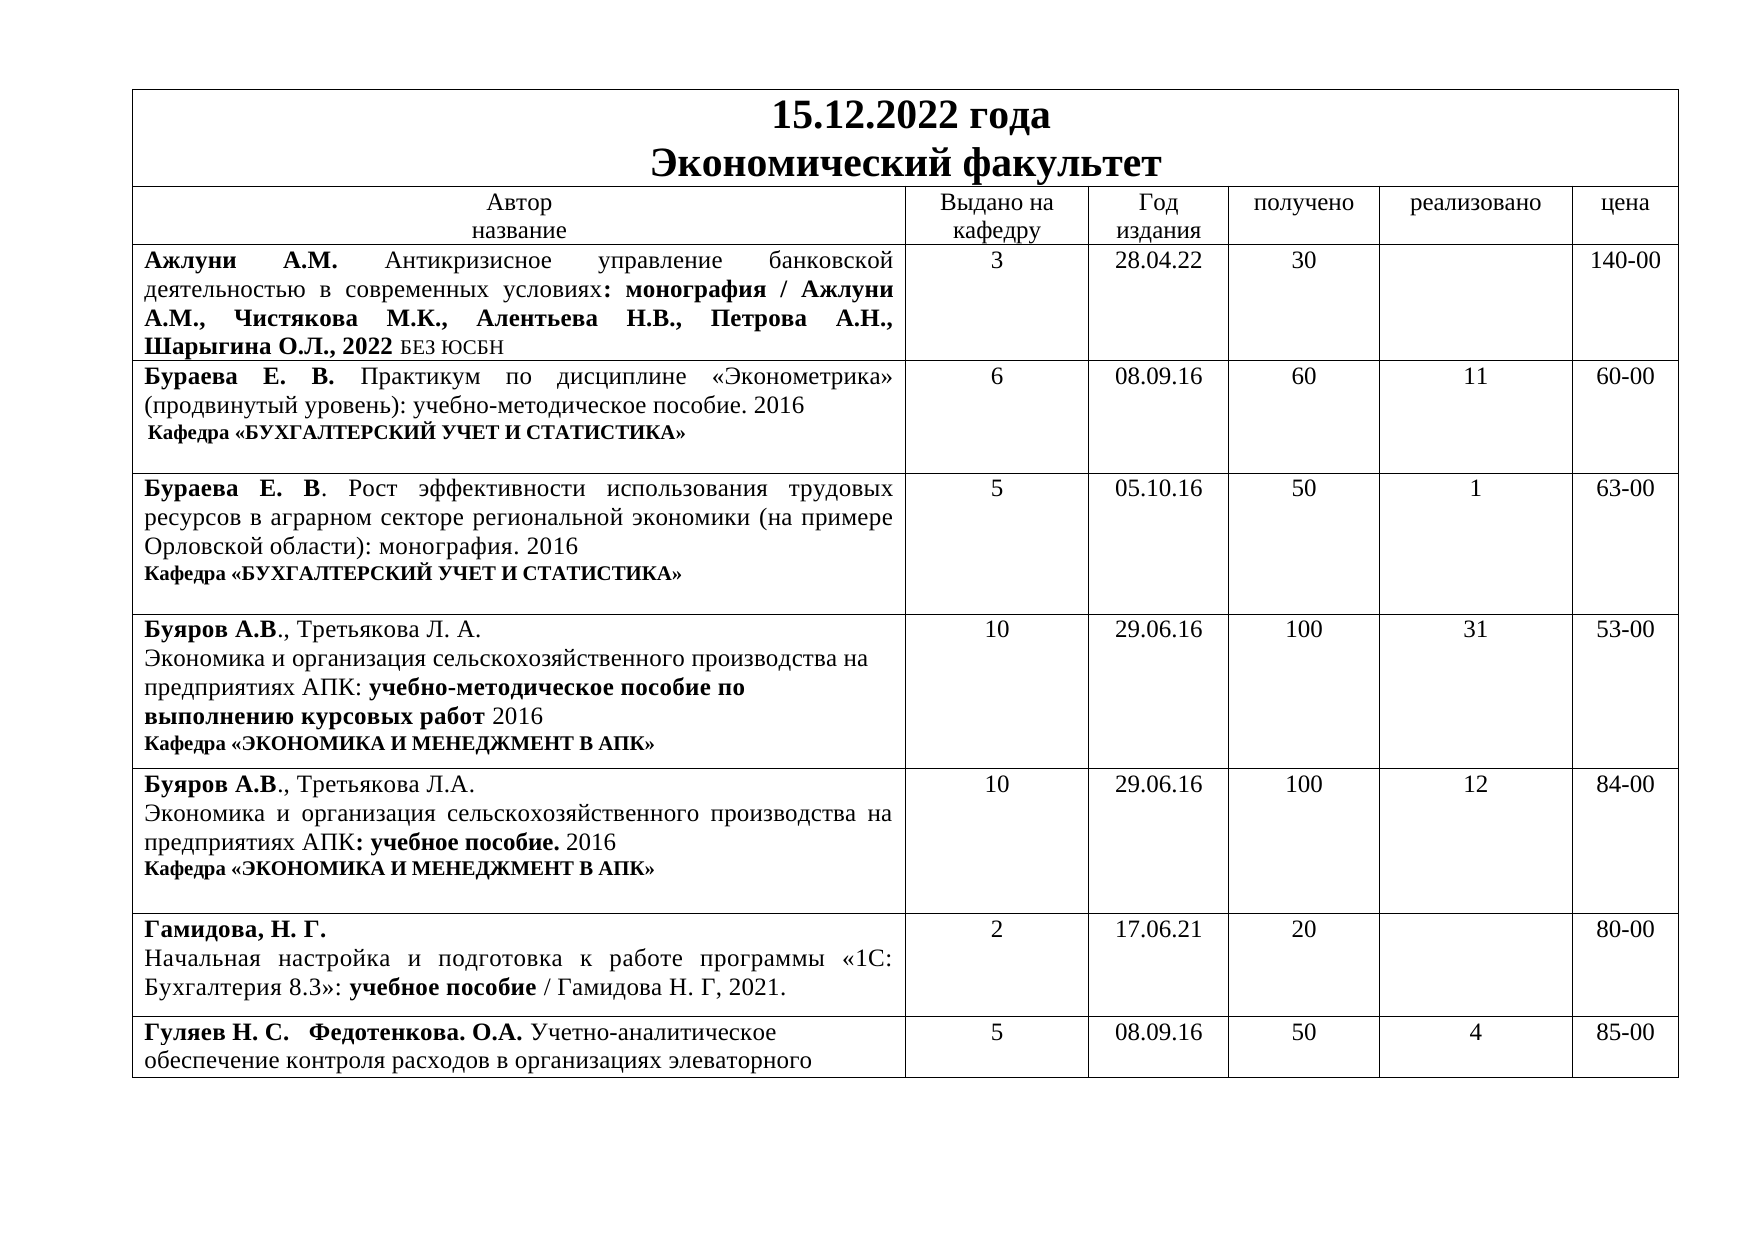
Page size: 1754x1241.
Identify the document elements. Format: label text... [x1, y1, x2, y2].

table_cell 50 [1229, 474, 1379, 613]
table_cell 60-00 [1573, 361, 1678, 472]
table_cell 1 [1380, 474, 1572, 613]
table_cell Бураева Е. В. Практикум по дисциплине «Эконометрика» (продвинутый уровень): учебно-методическое пособие. 2016 Кафедра «БУХГАЛТЕРСКИЙ УЧЕТ И СТАТИСТИКА» [133, 361, 905, 472]
table_cell 2 [906, 914, 1088, 1016]
table_cell 6 [906, 361, 1088, 472]
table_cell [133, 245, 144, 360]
table_cell 60 [1229, 361, 1379, 472]
table_cell 29.06.16 [1089, 769, 1228, 913]
table_cell 05.10.16 [1089, 474, 1228, 613]
table_cell 30 [1229, 245, 1379, 360]
table_cell 17.06.21 [1089, 914, 1228, 1016]
table_cell 08.09.16 [1089, 361, 1228, 472]
table_cell 11 [1380, 361, 1572, 472]
table_cell 5 [906, 474, 1088, 613]
table_cell 84-00 [1573, 769, 1678, 913]
table_cell 100 [1229, 769, 1379, 913]
table_cell [1380, 245, 1572, 360]
table_cell 85-00 [1573, 1017, 1678, 1077]
table_cell [1380, 914, 1572, 1016]
table_cell цена [1573, 187, 1678, 244]
table_cell 10 [906, 615, 1088, 768]
table_cell Бураева Е. В. Рост эффективности использования трудовых ресурсов в аграрном секторе региональной экономики (на примере Орловской области): монография. 2016 Кафедра «БУХГАЛТЕРСКИЙ УЧЕТ И СТАТИСТИКА» [133, 474, 905, 613]
table_cell 31 [1380, 615, 1572, 768]
table_cell Год издания [1089, 187, 1228, 244]
table_cell 140-00 [1573, 245, 1678, 360]
table_cell 29.06.16 [1089, 615, 1228, 768]
table_cell 20 [1229, 914, 1379, 1016]
table_cell 3 [906, 245, 1088, 360]
table_cell Буяров А.В., Третьякова Л.А. Экономика и организация сельскохозяйственного производства на предприятиях АПК: учебное пособие. 2016 Кафедра «ЭКОНОМИКА И МЕНЕДЖМЕНТ В АПК» [133, 769, 905, 913]
table_cell 50 [1229, 1017, 1379, 1077]
table_cell 28.04.22 [1089, 245, 1228, 360]
table_cell 100 [1229, 615, 1379, 768]
table_cell 4 [1380, 1017, 1572, 1077]
table_cell 10 [906, 769, 1088, 913]
table_cell реализовано [1380, 187, 1572, 244]
table_cell 5 [906, 1017, 1088, 1077]
table_header Список методической литературы на 15.12.2022 года Экономический факультет [133, 90, 1678, 186]
table_cell Буяров А.В., Третьякова Л. А. Экономика и организация сельскохозяйственного производства на предприятиях АПК: учебно-методическое пособие по выполнению курсовых работ 2016 Кафедра «ЭКОНОМИКА И МЕНЕДЖМЕНТ В АПК» [133, 615, 905, 768]
table_cell Выдано на кафедру [906, 187, 1088, 244]
table_cell 12 [1380, 769, 1572, 913]
table_cell Автор название [133, 187, 905, 244]
table_cell 08.09.16 [1089, 1017, 1228, 1077]
table_cell 53-00 [1573, 615, 1678, 768]
table_cell Ажлуни А.М. Антикризисное управление банковской деятельностью в современных условиях: монография / Ажлуни А.М., Чистякова М.К., Алентьева Н.В., Петрова А.Н., Шарыгина О.Л., 2022 БЕЗ ЮСБН [401, 245, 905, 360]
table_cell 80-00 [1573, 914, 1678, 1016]
table_cell 63-00 [1573, 474, 1678, 613]
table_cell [133, 1017, 905, 1077]
table_cell получено [1229, 187, 1379, 244]
table_cell Гамидова, Н. Г. Начальная настройка и подготовка к работе программы «1С: Бухгалтерия 8.3»: учебное пособие / Гамидова Н. Г, 2021. [133, 914, 905, 1016]
